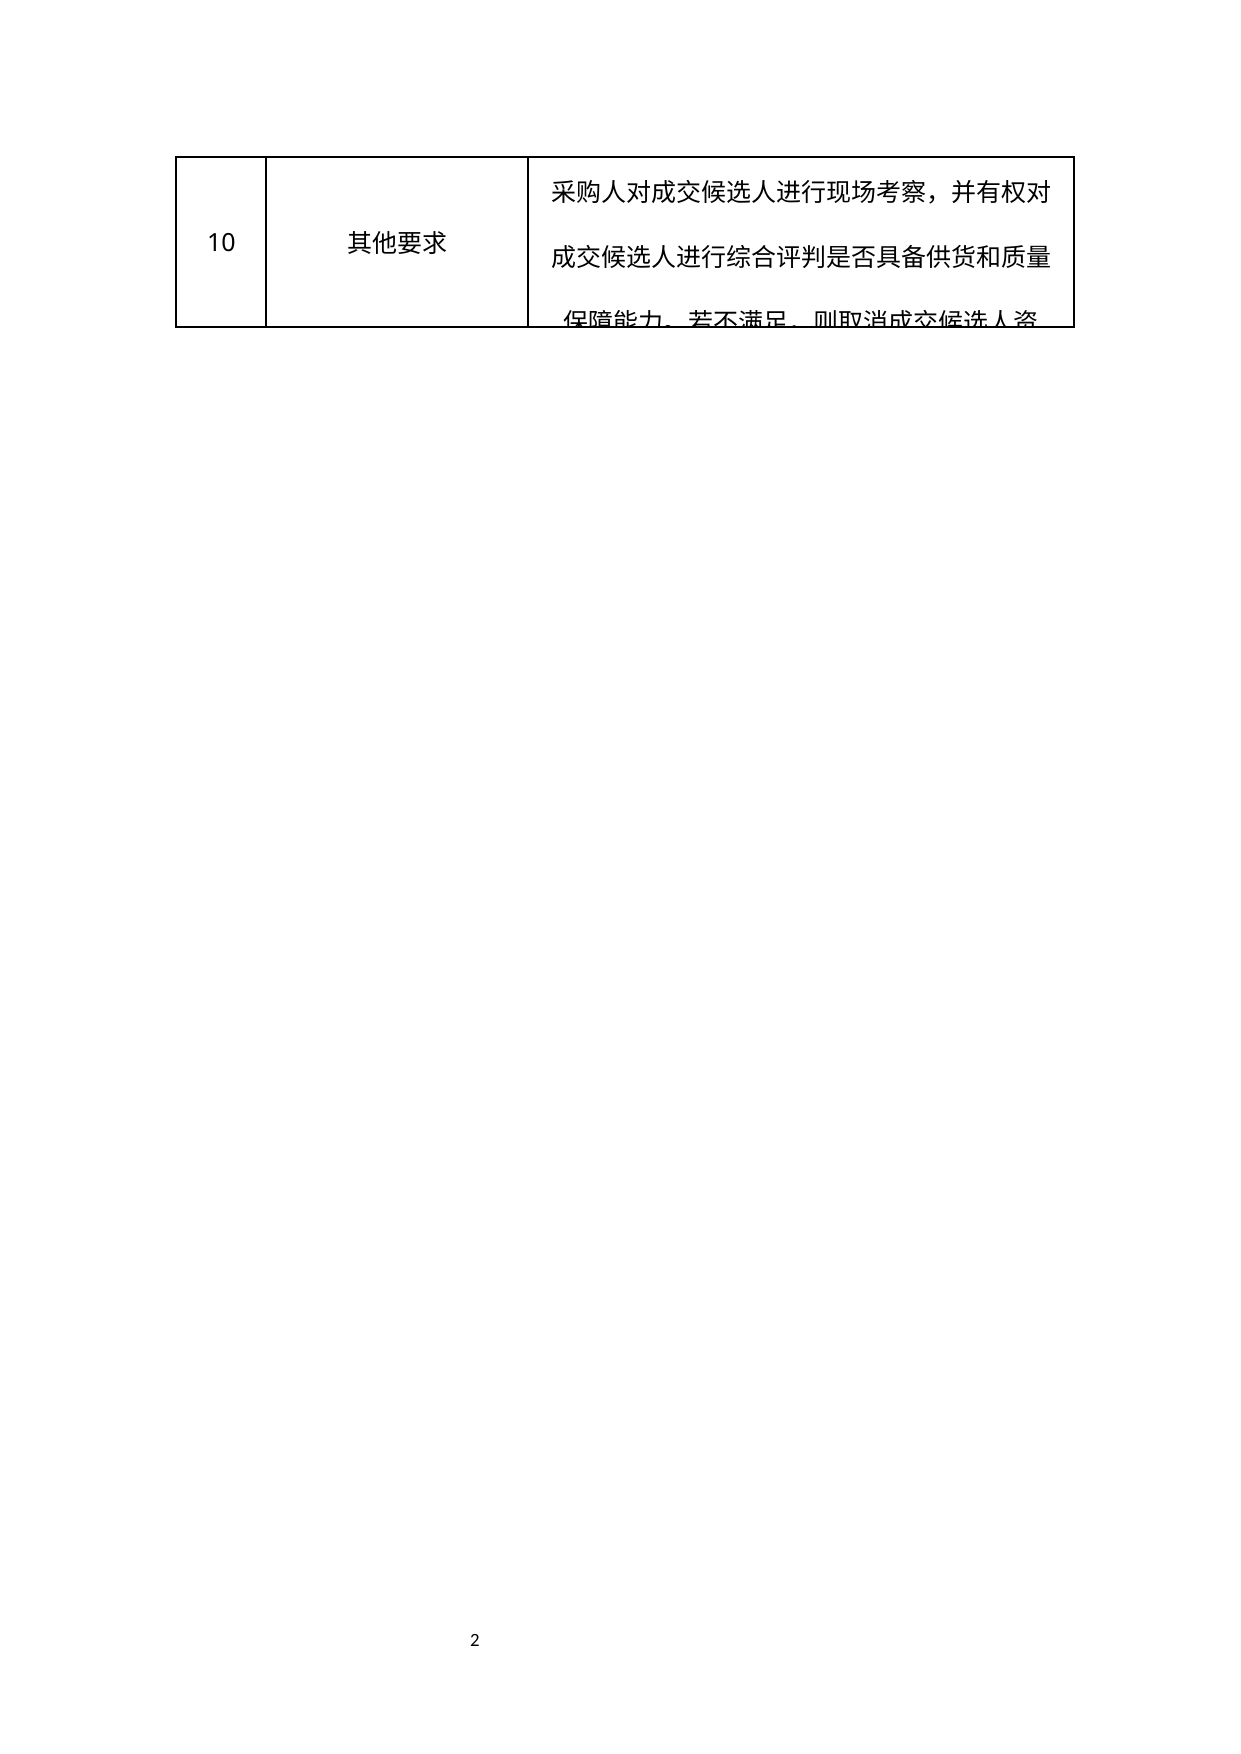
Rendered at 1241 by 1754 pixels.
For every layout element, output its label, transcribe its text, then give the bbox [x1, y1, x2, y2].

table_cell 采购人对成交候选人进行现场考察，并有权对成交候选人进行综合评判是否具备供货和质量保障能力。若不满足，则取消成交候选人资格。 [529, 158, 1073, 326]
table_cell 其他要求 [267, 158, 527, 326]
table_cell 10 [177, 158, 265, 326]
